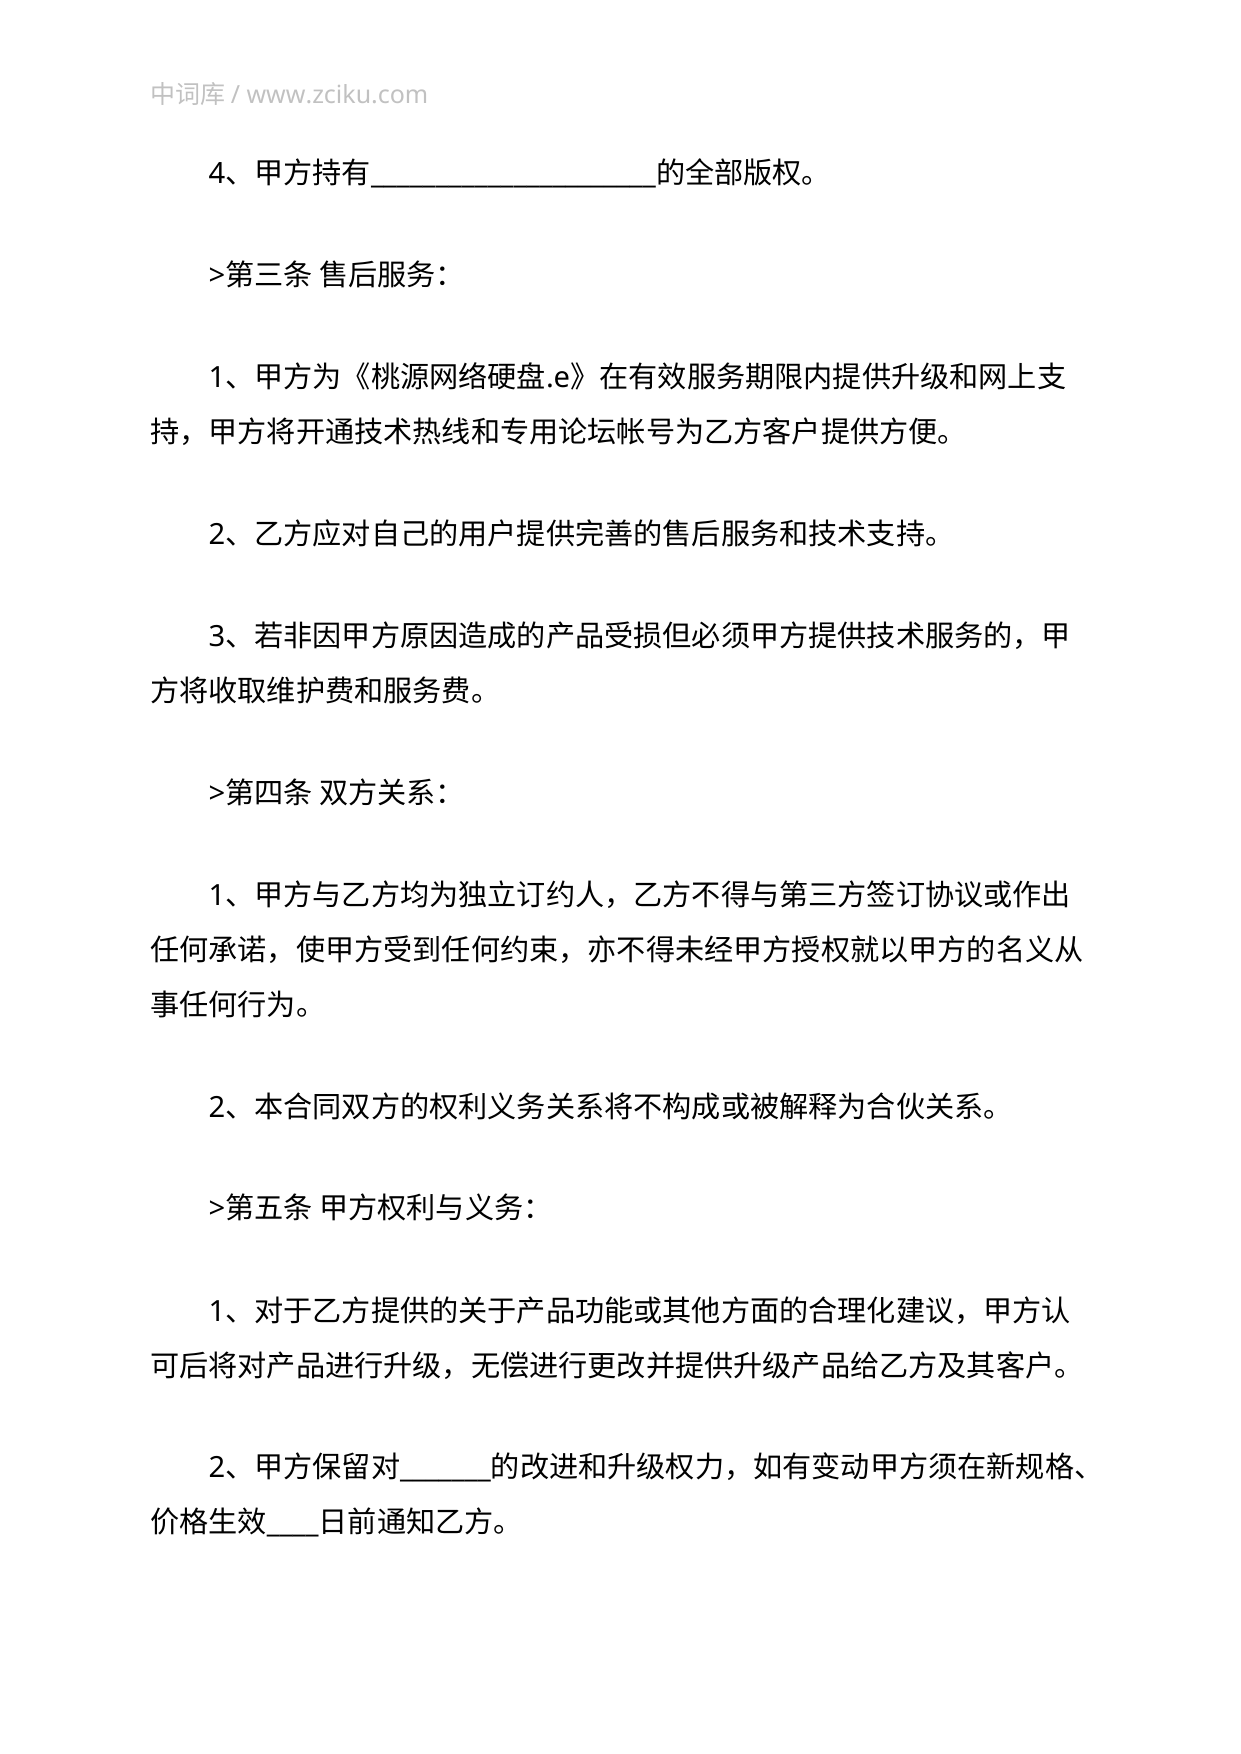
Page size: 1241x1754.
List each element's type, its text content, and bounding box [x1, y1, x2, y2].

text 4、甲方持有______________________的全部版权。 [150, 150, 1090, 192]
text >第四条 双方关系： [150, 769, 1090, 812]
text 3、若非因甲方原因造成的产品受损但必须甲方提供技术服务的，甲方将收取维护费和服务费。 [150, 613, 1090, 710]
text 2、本合同双方的权利义务关系将不构成或被解释为合伙关系。 [150, 1083, 1090, 1126]
text 2、甲方保留对_______的改进和升级权力，如有变动甲方须在新规格、价格生效____日前通知乙方。 [150, 1444, 1090, 1541]
text 1、甲方与乙方均为独立订约人，乙方不得与第三方签订协议或作出任何承诺，使甲方受到任何约束，亦不得未经甲方授权就以甲方的名义从事任何行为。 [150, 871, 1090, 1024]
text 2、乙方应对自己的用户提供完善的售后服务和技术支持。 [150, 511, 1090, 553]
text 1、甲方为《桃源网络硬盘.e》在有效服务期限内提供升级和网上支持，甲方将开通技术热线和专用论坛帐号为乙方客户提供方便。 [150, 354, 1090, 451]
text >第五条 甲方权利与义务： [150, 1185, 1090, 1227]
text 1、对于乙方提供的关于产品功能或其他方面的合理化建议，甲方认可后将对产品进行升级，无偿进行更改并提供升级产品给乙方及其客户。 [150, 1287, 1090, 1384]
text >第三条 售后服务： [150, 252, 1090, 294]
